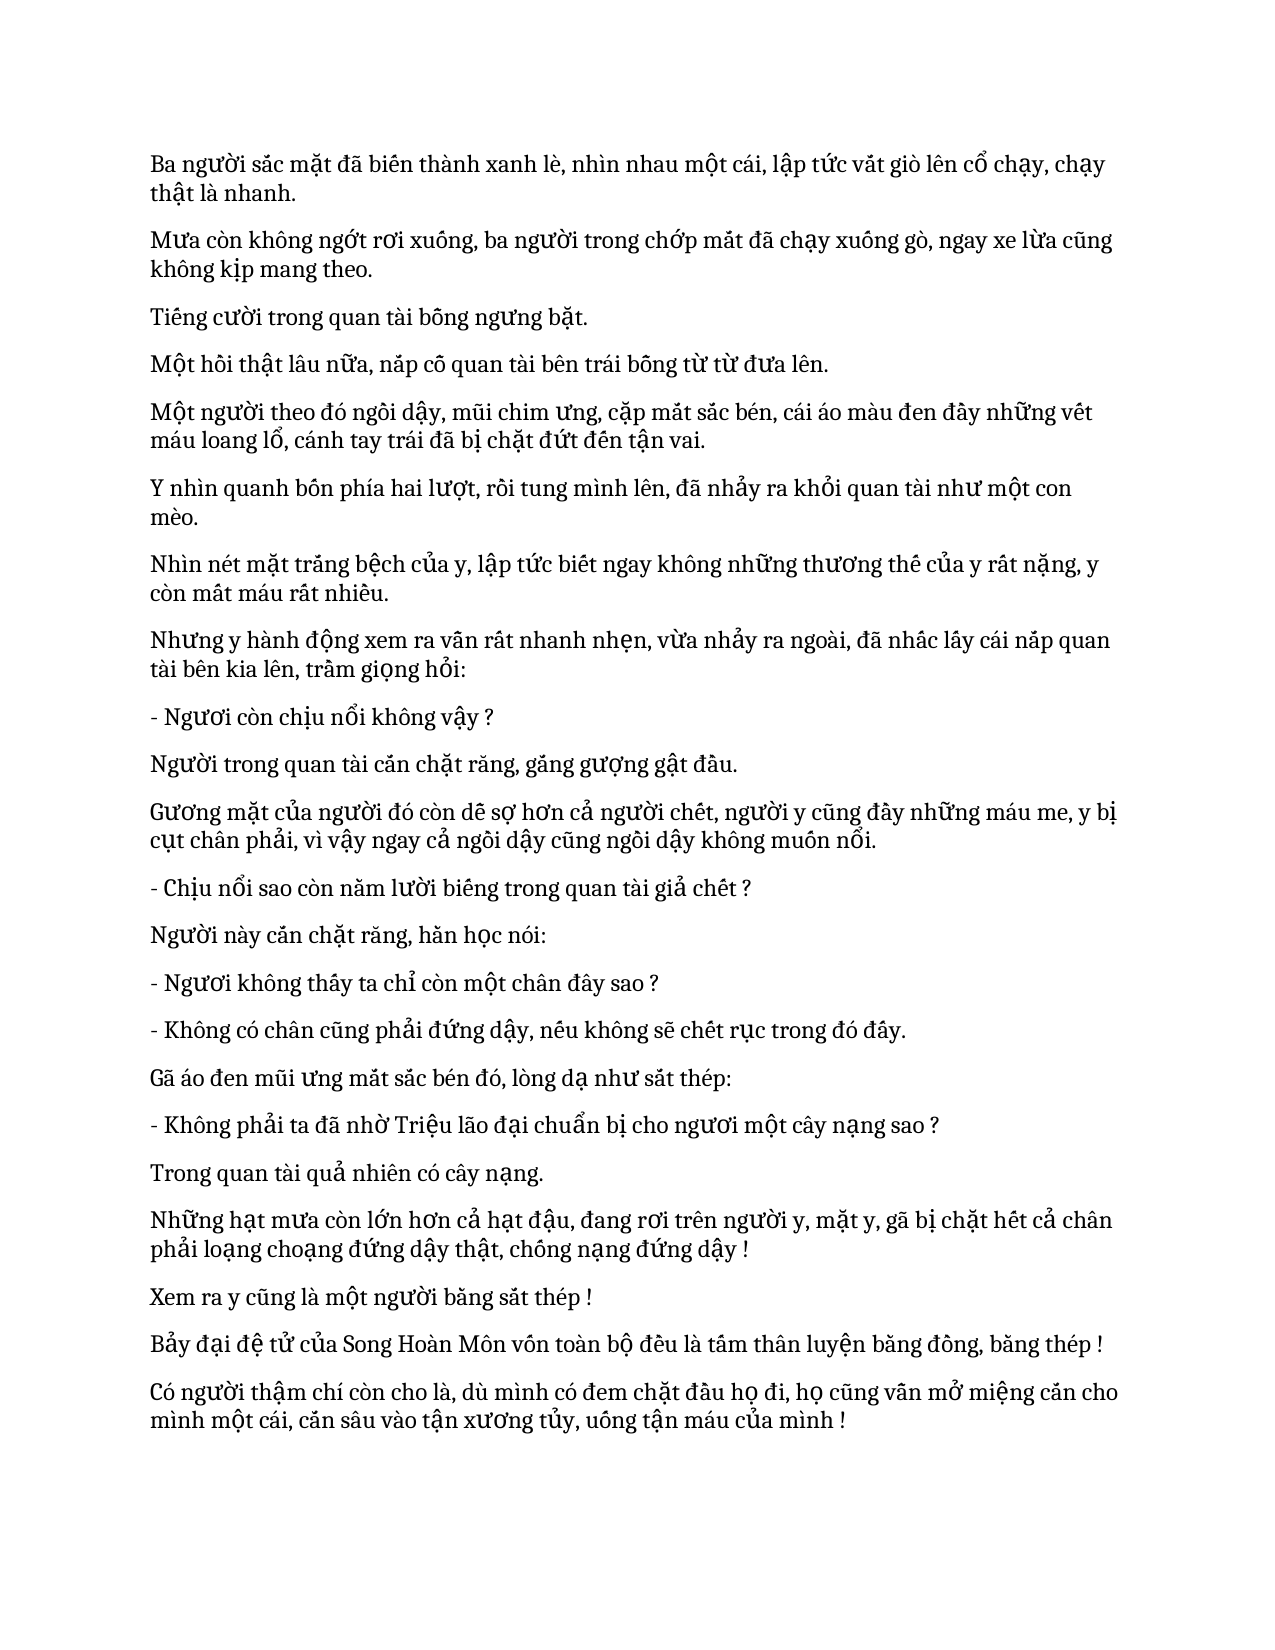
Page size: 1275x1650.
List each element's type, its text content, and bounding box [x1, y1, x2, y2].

text Gương mặt của người đó còn dễ sợ hơn cả người chết, người y cũng đầy những máu me, y bị cụt chân phải, vì vậy ngay cả ngồi dậy cũng ngồi dậy không muốn nổi. [150, 797, 1125, 855]
text Gã áo đen mũi ưng mắt sắc bén đó, lòng dạ như sắt thép: [150, 1064, 1125, 1092]
text - Ngươi không thấy ta chỉ còn một chân đây sao ? [150, 969, 1125, 997]
text Ba người sắc mặt đã biến thành xanh lè, nhìn nhau một cái, lập tức vắt giò lên cổ chạy, chạy thật là nhanh. [150, 150, 1125, 207]
text Tiếng cười trong quan tài bỗng ngưng bặt. [150, 302, 1125, 331]
text Nhìn nét mặt trắng bệch của y, lập tức biết ngay không những thương thế của y rất nặng, y còn mất máu rất nhiều. [150, 550, 1125, 607]
text Có người thậm chí còn cho là, dù mình có đem chặt đầu họ đi, họ cũng vẫn mở miệng cắn cho mình một cái, cắn sâu vào tận xương tủy, uống tận máu của mình ! [150, 1377, 1125, 1435]
text Mưa còn không ngớt rơi xuống, ba người trong chớp mắt đã chạy xuống gò, ngay xe lừa cũng không kịp mang theo. [150, 226, 1125, 284]
text Trong quan tài quả nhiên có cây nạng. [150, 1159, 1125, 1187]
text Nhưng y hành động xem ra vẫn rất nhanh nhẹn, vừa nhảy ra ngoài, đã nhấc lấy cái nắp quan tài bên kia lên, trầm giọng hỏi: [150, 626, 1125, 684]
text Người trong quan tài cắn chặt răng, gắng gượng gật đầu. [150, 750, 1125, 779]
text Những hạt mưa còn lớn hơn cả hạt đậu, đang rơi trên người y, mặt y, gã bị chặt hết cả chân phải loạng choạng đứng dậy thật, chống nạng đứng dậy ! [150, 1206, 1125, 1264]
text Một người theo đó ngồi dậy, mũi chim ưng, cặp mắt sắc bén, cái áo màu đen đầy những vết máu loang lổ, cánh tay trái đã bị chặt đứt đến tận vai. [150, 397, 1125, 455]
text Người này cắn chặt răng, hằn học nói: [150, 921, 1125, 950]
text - Không có chân cũng phải đứng dậy, nếu không sẽ chết rục trong đó đấy. [150, 1016, 1125, 1045]
text Bảy đại đệ tử của Song Hoàn Môn vốn toàn bộ đều là tấm thân luyện bằng đồng, bằng thép ! [150, 1330, 1125, 1359]
text Xem ra y cũng là một người bằng sắt thép ! [150, 1282, 1125, 1311]
text - Không phải ta đã nhờ Triệu lão đại chuẩn bị cho ngươi một cây nạng sao ? [150, 1111, 1125, 1140]
text - Ngươi còn chịu nổi không vậy ? [150, 702, 1125, 731]
text - Chịu nổi sao còn nằm lười biếng trong quan tài giả chết ? [150, 874, 1125, 902]
text Một hồi thật lâu nữa, nắp cỗ quan tài bên trái bỗng từ từ đưa lên. [150, 350, 1125, 379]
text Y nhìn quanh bốn phía hai lượt, rồi tung mình lên, đã nhảy ra khỏi quan tài như một con mèo. [150, 474, 1125, 531]
